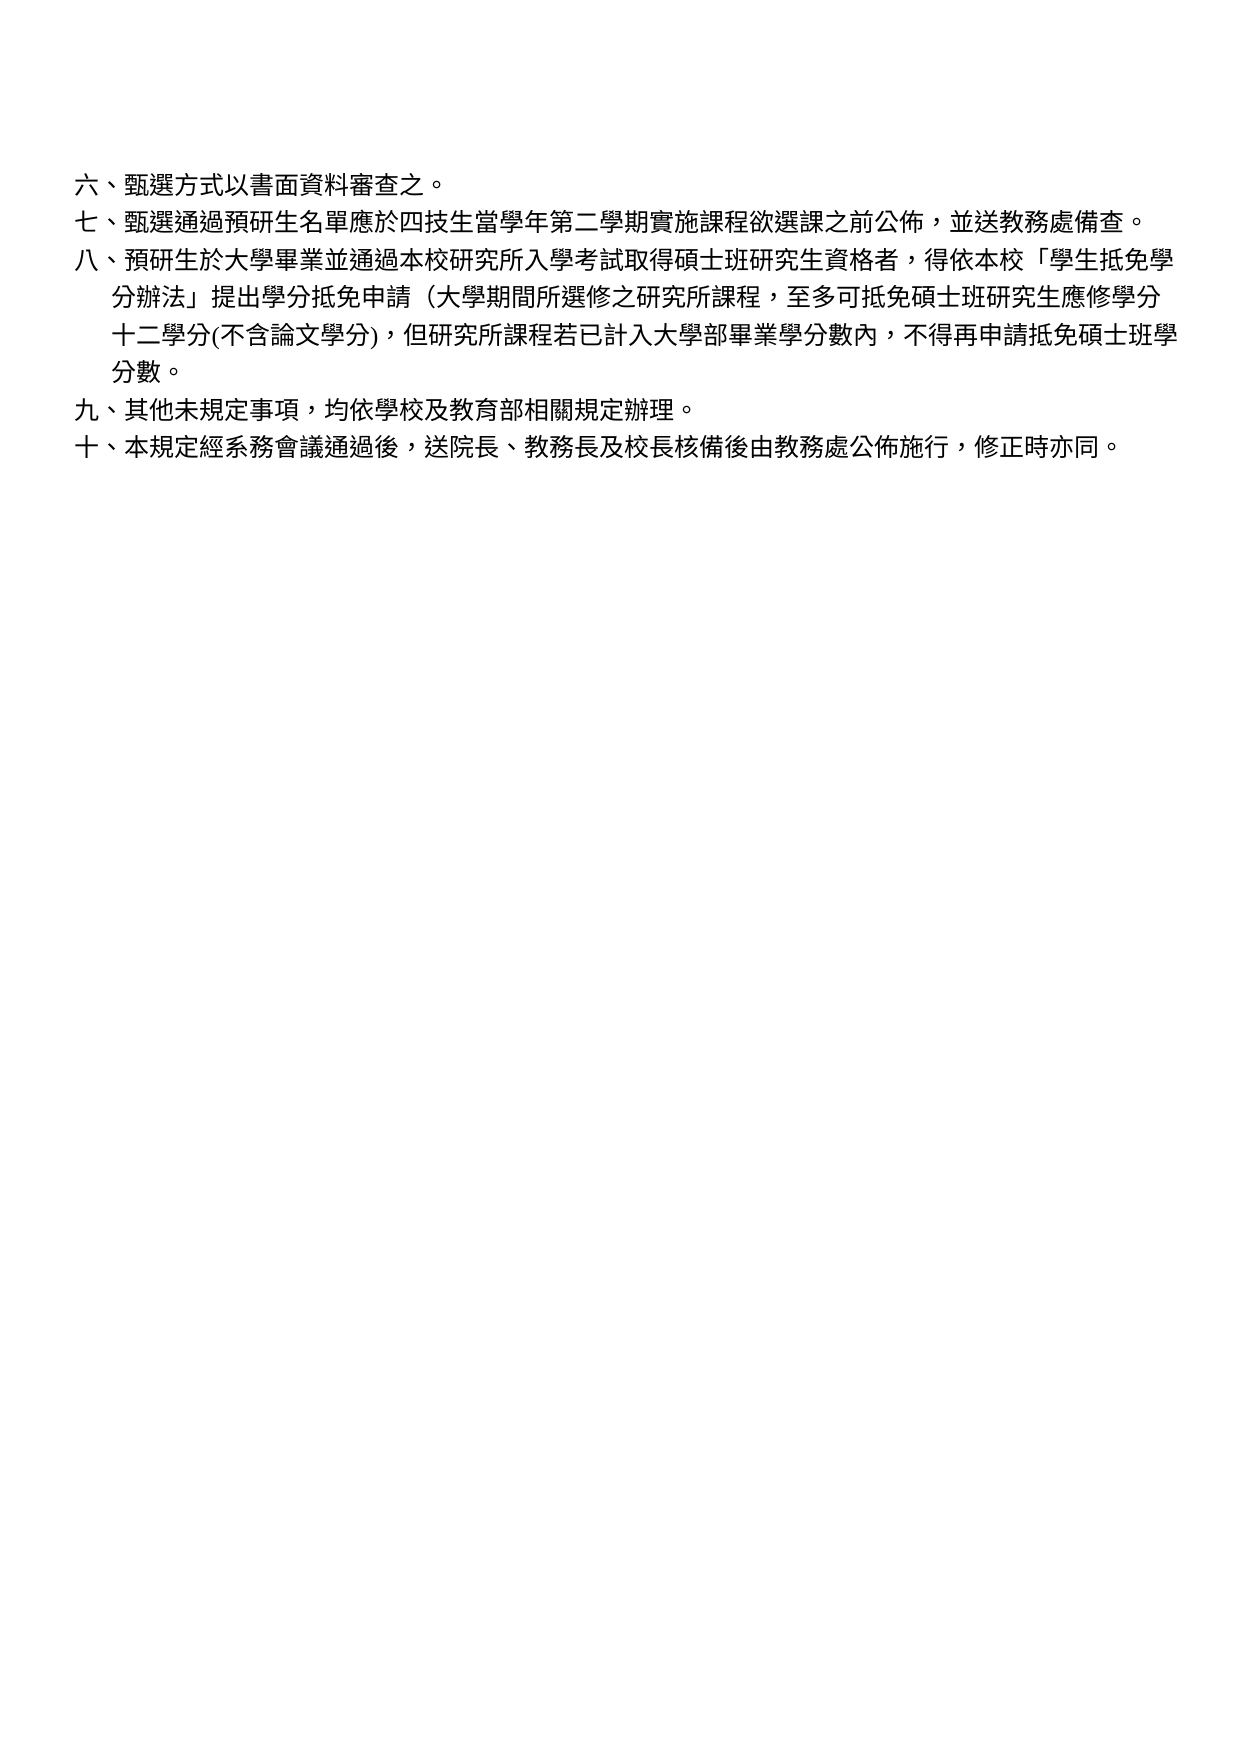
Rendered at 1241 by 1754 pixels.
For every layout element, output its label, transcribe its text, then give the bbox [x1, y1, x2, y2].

list 甄選方式以書面資料審查之。 [74, 164, 1181, 202]
list 預研生於大學畢業並通過本校研究所入學考試取得碩士班研究生資格者，得依本校「學生抵免學分辦法」提出學分抵免申請（大學期間所選修之研究所課程，至多可抵免碩士班研究生應修學分十二學分(不含論文學分)，但研究所課程若已計入大學部畢業學分數內，不得再申請抵免碩士班學分數。 [74, 239, 1181, 389]
list 其他未規定事項，均依學校及教育部相關規定辦理。 [74, 389, 1181, 427]
list 本規定經系務會議通過後，送院長、教務長及校長核備後由教務處公佈施行，修正時亦同。 [74, 427, 1181, 464]
list 甄選通過預研生名單應於四技生當學年第二學期實施課程欲選課之前公佈，並送教務處備查。 [74, 202, 1181, 239]
